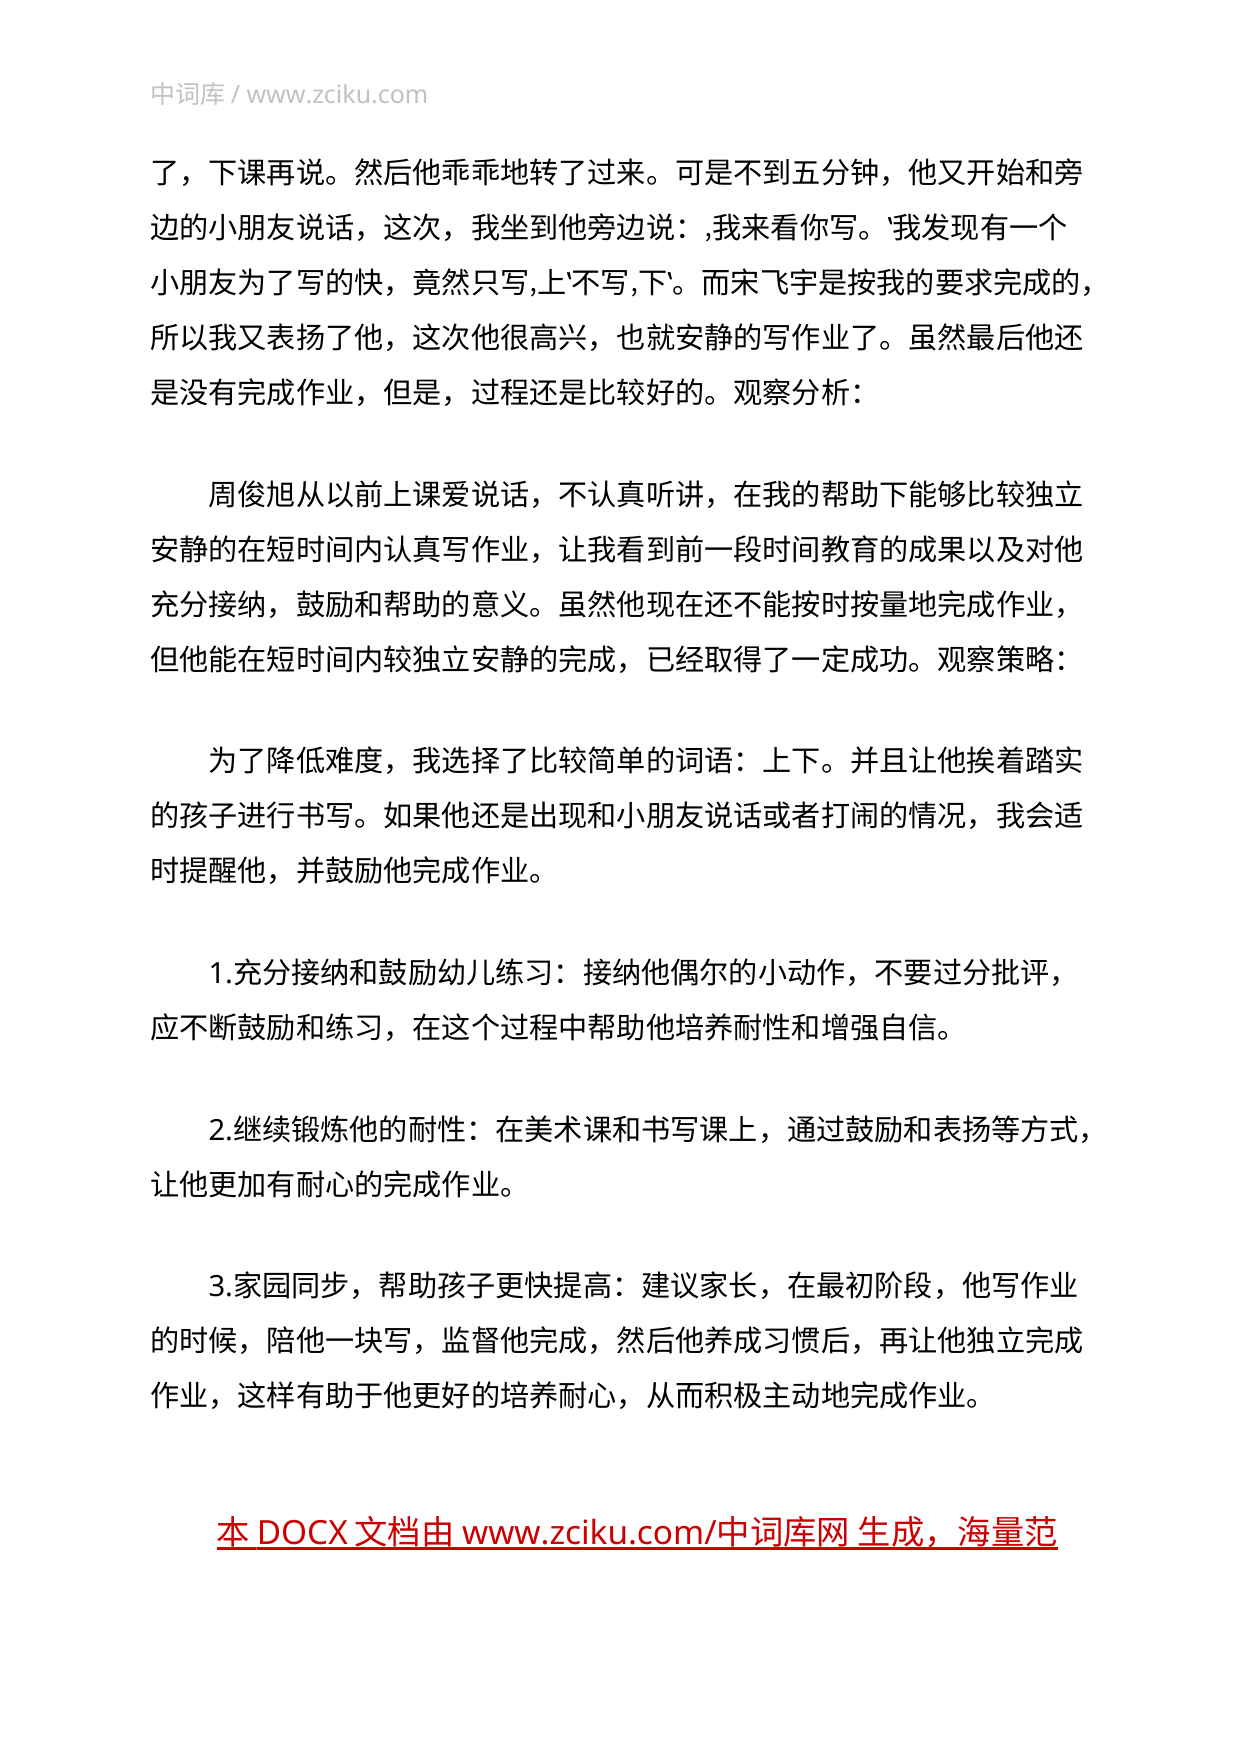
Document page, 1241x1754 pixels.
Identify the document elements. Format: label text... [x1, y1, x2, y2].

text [150, 1506, 1090, 1554]
text 3.家园同步，帮助孩子更快提高：建议家长，在最初阶段，他写作业的时候，陪他一块写，监督他完成，然后他养成习惯后，再让他独立完成作业，这样有助于他更好的培养耐心，从而积极主动地完成作业。 [150, 1263, 1090, 1415]
text 1.充分接纳和鼓励幼儿练习：接纳他偶尔的小动作，不要过分批评，应不断鼓励和练习，在这个过程中帮助他培养耐性和增强自信。 [150, 949, 1090, 1047]
text 为了降低难度，我选择了比较简单的词语：上下。并且让他挨着踏实的孩子进行书写。如果他还是出现和小朋友说话或者打闹的情况，我会适时提醒他，并鼓励他完成作业。 [150, 738, 1090, 890]
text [150, 150, 1090, 412]
text 2.继续锻炼他的耐性：在美术课和书写课上，通过鼓励和表扬等方式，让他更加有耐心的完成作业。 [150, 1106, 1090, 1203]
text 周俊旭从以前上课爱说话，不认真听讲，在我的帮助下能够比较独立安静的在短时间内认真写作业，让我看到前一段时间教育的成果以及对他充分接纳，鼓励和帮助的意义。虽然他现在还不能按时按量地完成作业，但他能在短时间内较独立安静的完成，已经取得了一定成功。观察策略： [150, 471, 1090, 678]
